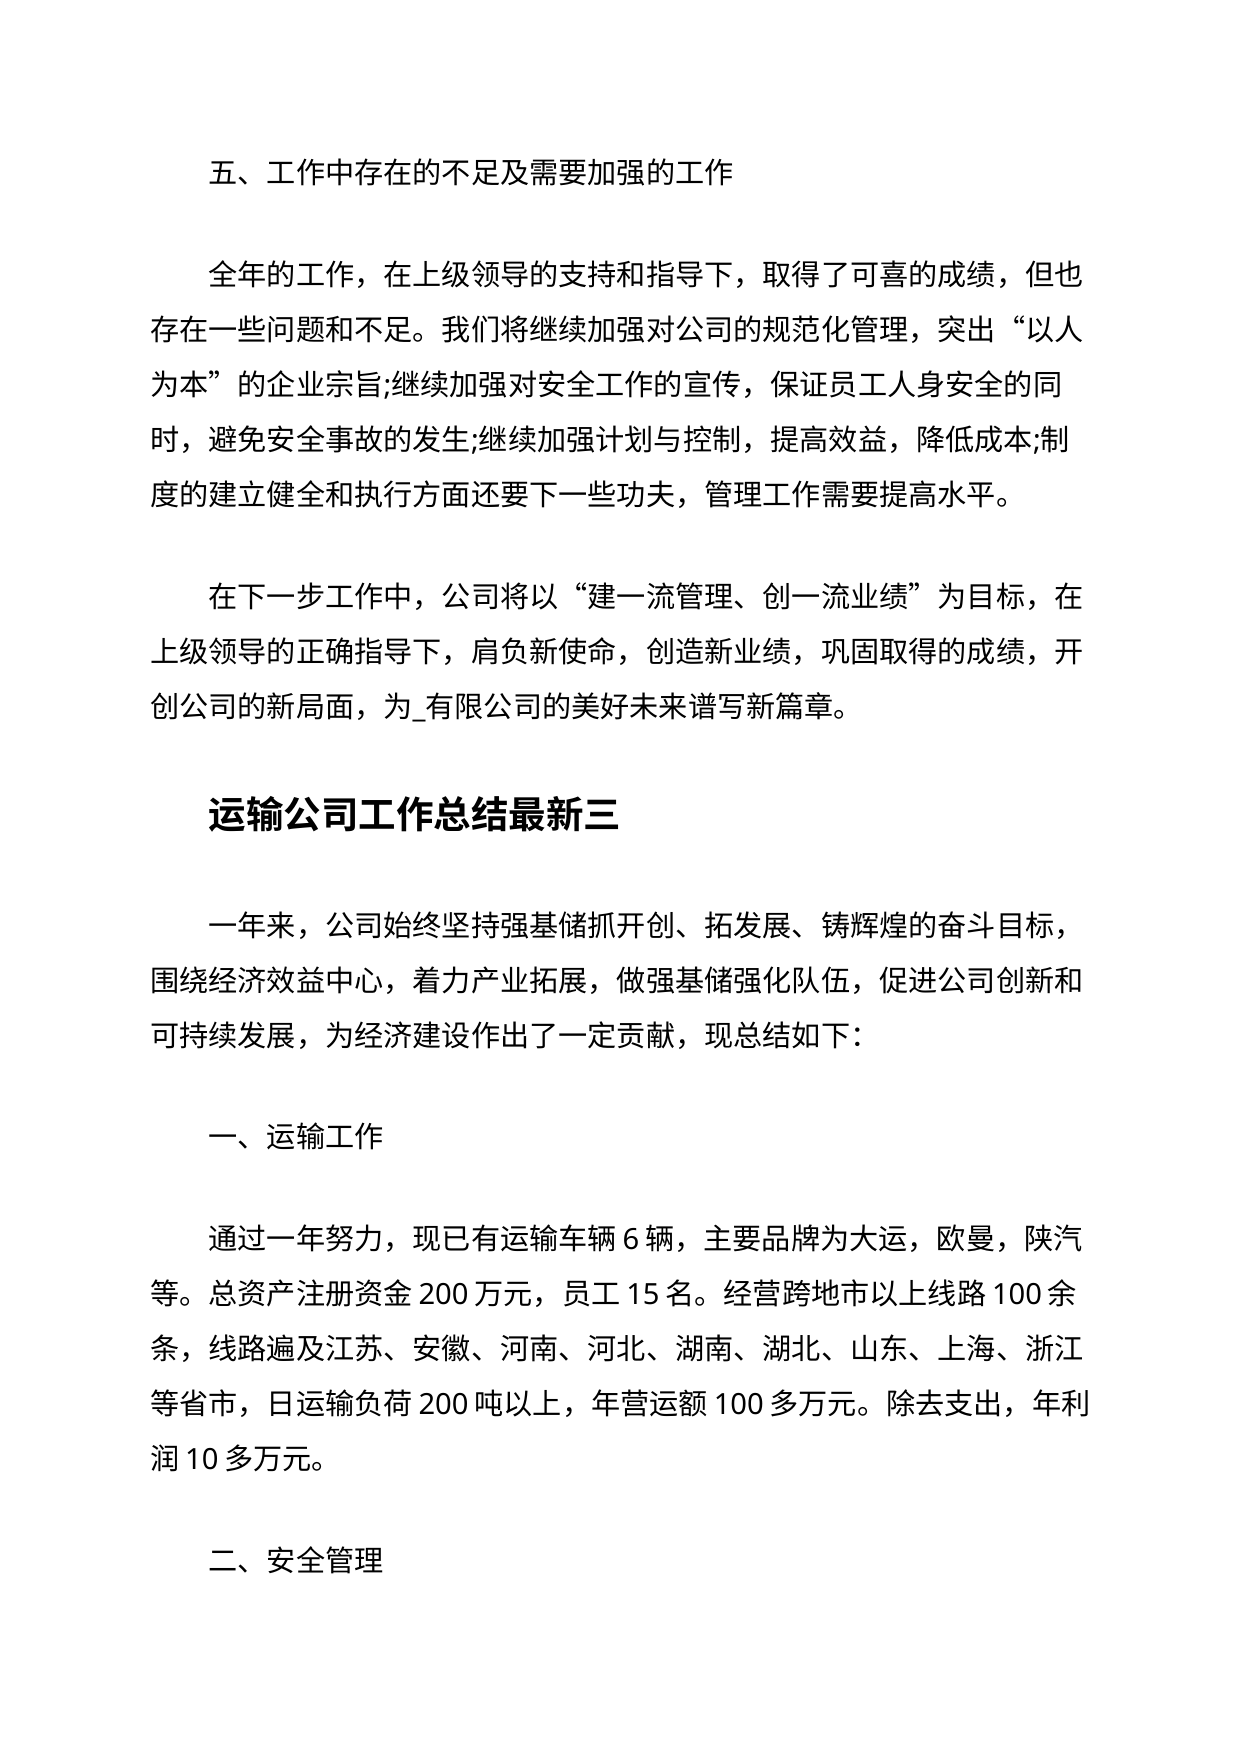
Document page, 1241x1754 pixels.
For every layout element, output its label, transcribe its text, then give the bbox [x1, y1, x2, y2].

text 在下一步工作中，公司将以“建一流管理、创一流业绩”为目标，在上级领导的正确指导下，肩负新使命，创造新业绩，巩固取得的成绩，开创公司的新局面，为_有限公司的美好未来谱写新篇章。 [150, 573, 1090, 726]
text 五、工作中存在的不足及需要加强的工作 [150, 150, 1090, 192]
text 一年来，公司始终坚持强基储抓开创、拓发展、铸辉煌的奋斗目标，围绕经济效益中心，着力产业拓展，做强基储强化队伍，促进公司创新和可持续发展，为经济建设作出了一定贡献，现总结如下： [150, 902, 1090, 1054]
text 一、运输工作 [150, 1114, 1090, 1156]
text 运输公司工作总结最新三 [150, 785, 1090, 839]
text 全年的工作，在上级领导的支持和指导下，取得了可喜的成绩，但也存在一些问题和不足。我们将继续加强对公司的规范化管理，突出“以人为本”的企业宗旨;继续加强对安全工作的宣传，保证员工人身安全的同时，避免安全事故的发生;继续加强计划与控制，提高效益，降低成本;制度的建立健全和执行方面还要下一些功夫，管理工作需要提高水平。 [150, 252, 1090, 514]
text 二、安全管理 [150, 1538, 1090, 1580]
text 通过一年努力，现已有运输车辆6辆，主要品牌为大运，欧曼，陕汽等。总资产注册资金200万元，员工15名。经营跨地市以上线路100余条，线路遍及江苏、安徽、河南、河北、湖南、湖北、山东、上海、浙江等省市，日运输负荷200吨以上，年营运额100多万元。除去支出，年利润10多万元。 [150, 1216, 1090, 1478]
